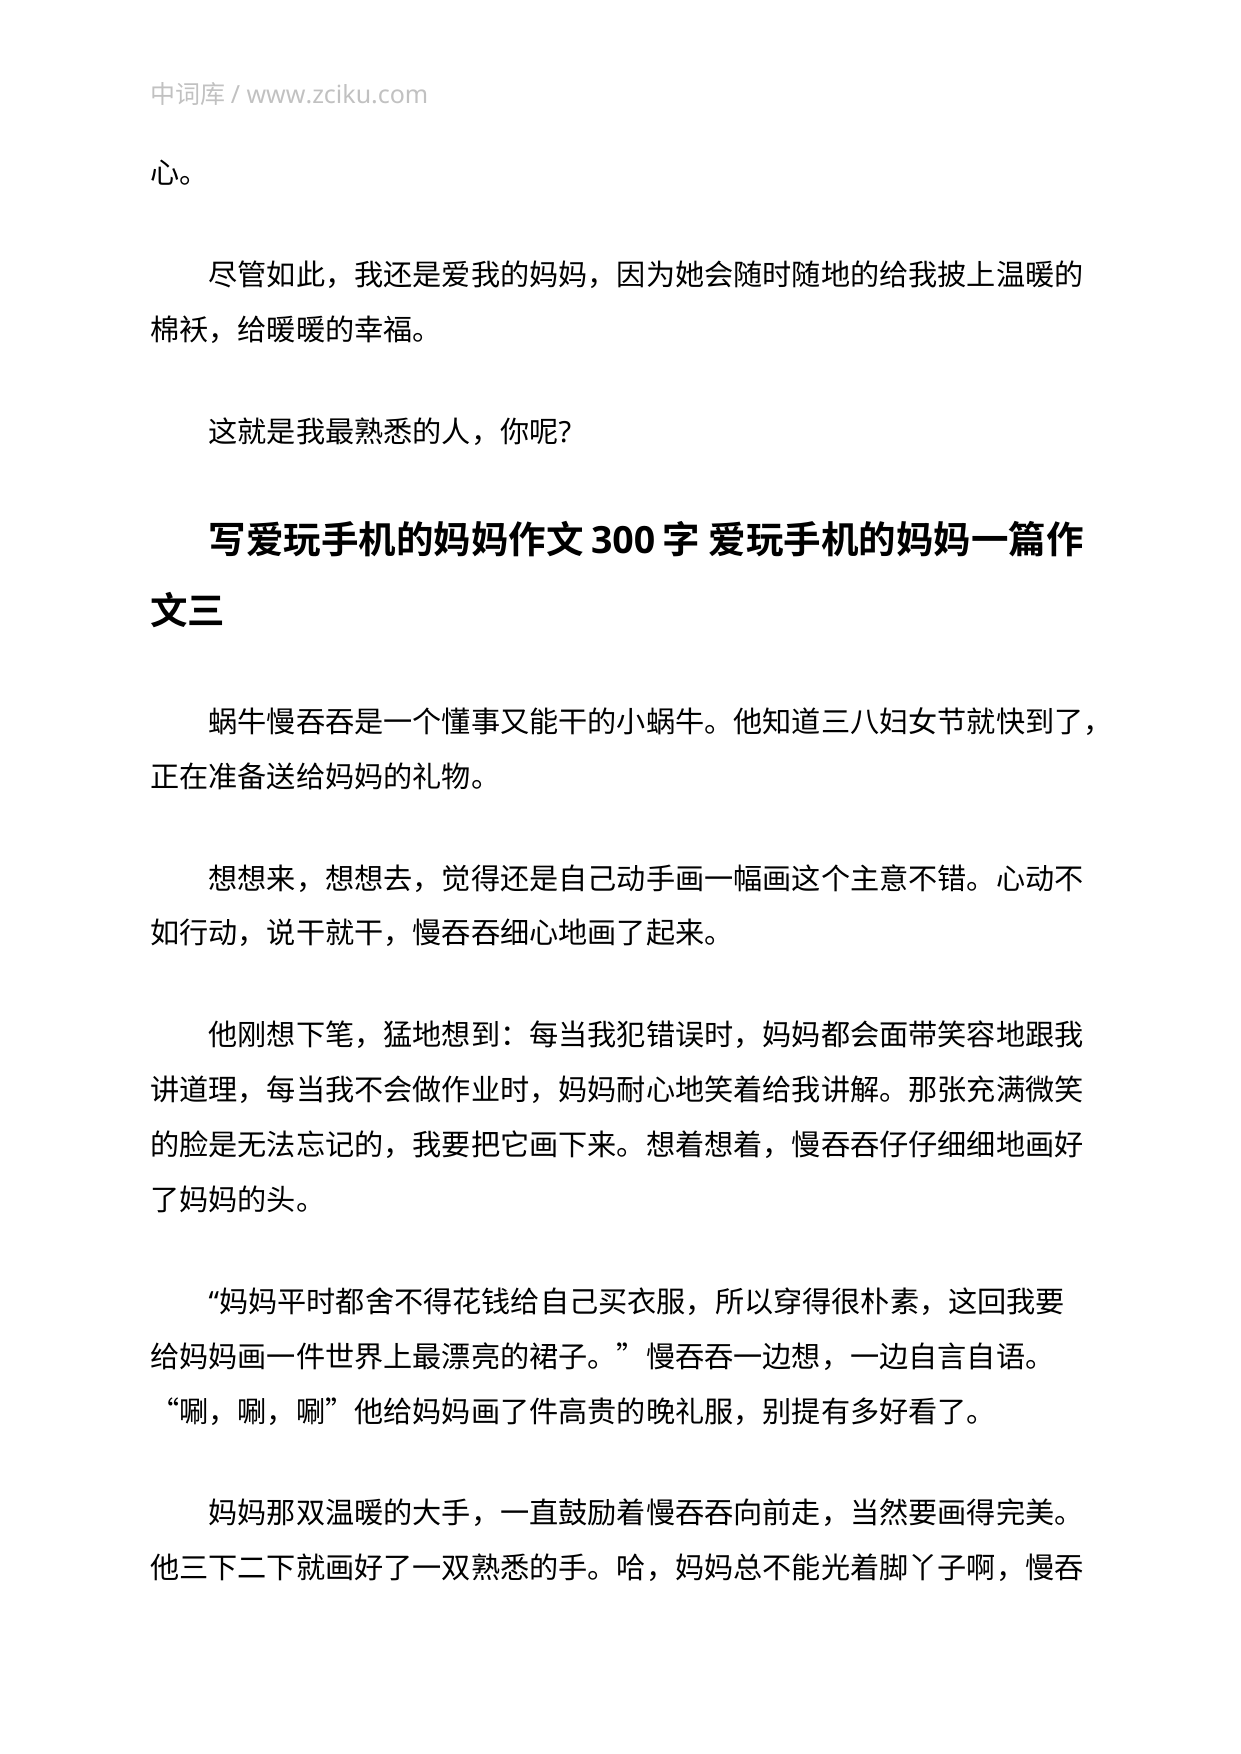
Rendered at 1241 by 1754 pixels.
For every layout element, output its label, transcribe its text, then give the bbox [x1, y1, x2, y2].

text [150, 1490, 1090, 1587]
text 这就是我最熟悉的人，你呢? [150, 408, 1090, 451]
text 写爱玩手机的妈妈作文300字 爱玩手机的妈妈一篇作文三 [150, 510, 1090, 635]
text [150, 150, 1090, 192]
text 他刚想下笔，猛地想到：每当我犯错误时，妈妈都会面带笑容地跟我讲道理，每当我不会做作业时，妈妈耐心地笑着给我讲解。那张充满微笑的脸是无法忘记的，我要把它画下来。想着想着，慢吞吞仔仔细细地画好了妈妈的头。 [150, 1012, 1090, 1219]
text 想想来，想想去，觉得还是自己动手画一幅画这个主意不错。心动不如行动，说干就干，慢吞吞细心地画了起来。 [150, 855, 1090, 952]
text “妈妈平时都舍不得花钱给自己买衣服，所以穿得很朴素，这回我要给妈妈画一件世界上最漂亮的裙子。”慢吞吞一边想，一边自言自语。“唰，唰，唰”他给妈妈画了件高贵的晚礼服，别提有多好看了。 [150, 1278, 1090, 1431]
text 蜗牛慢吞吞是一个懂事又能干的小蜗牛。他知道三八妇女节就快到了，正在准备送给妈妈的礼物。 [150, 698, 1090, 796]
text 尽管如此，我还是爱我的妈妈，因为她会随时随地的给我披上温暖的棉袄，给暖暖的幸福。 [150, 252, 1090, 349]
